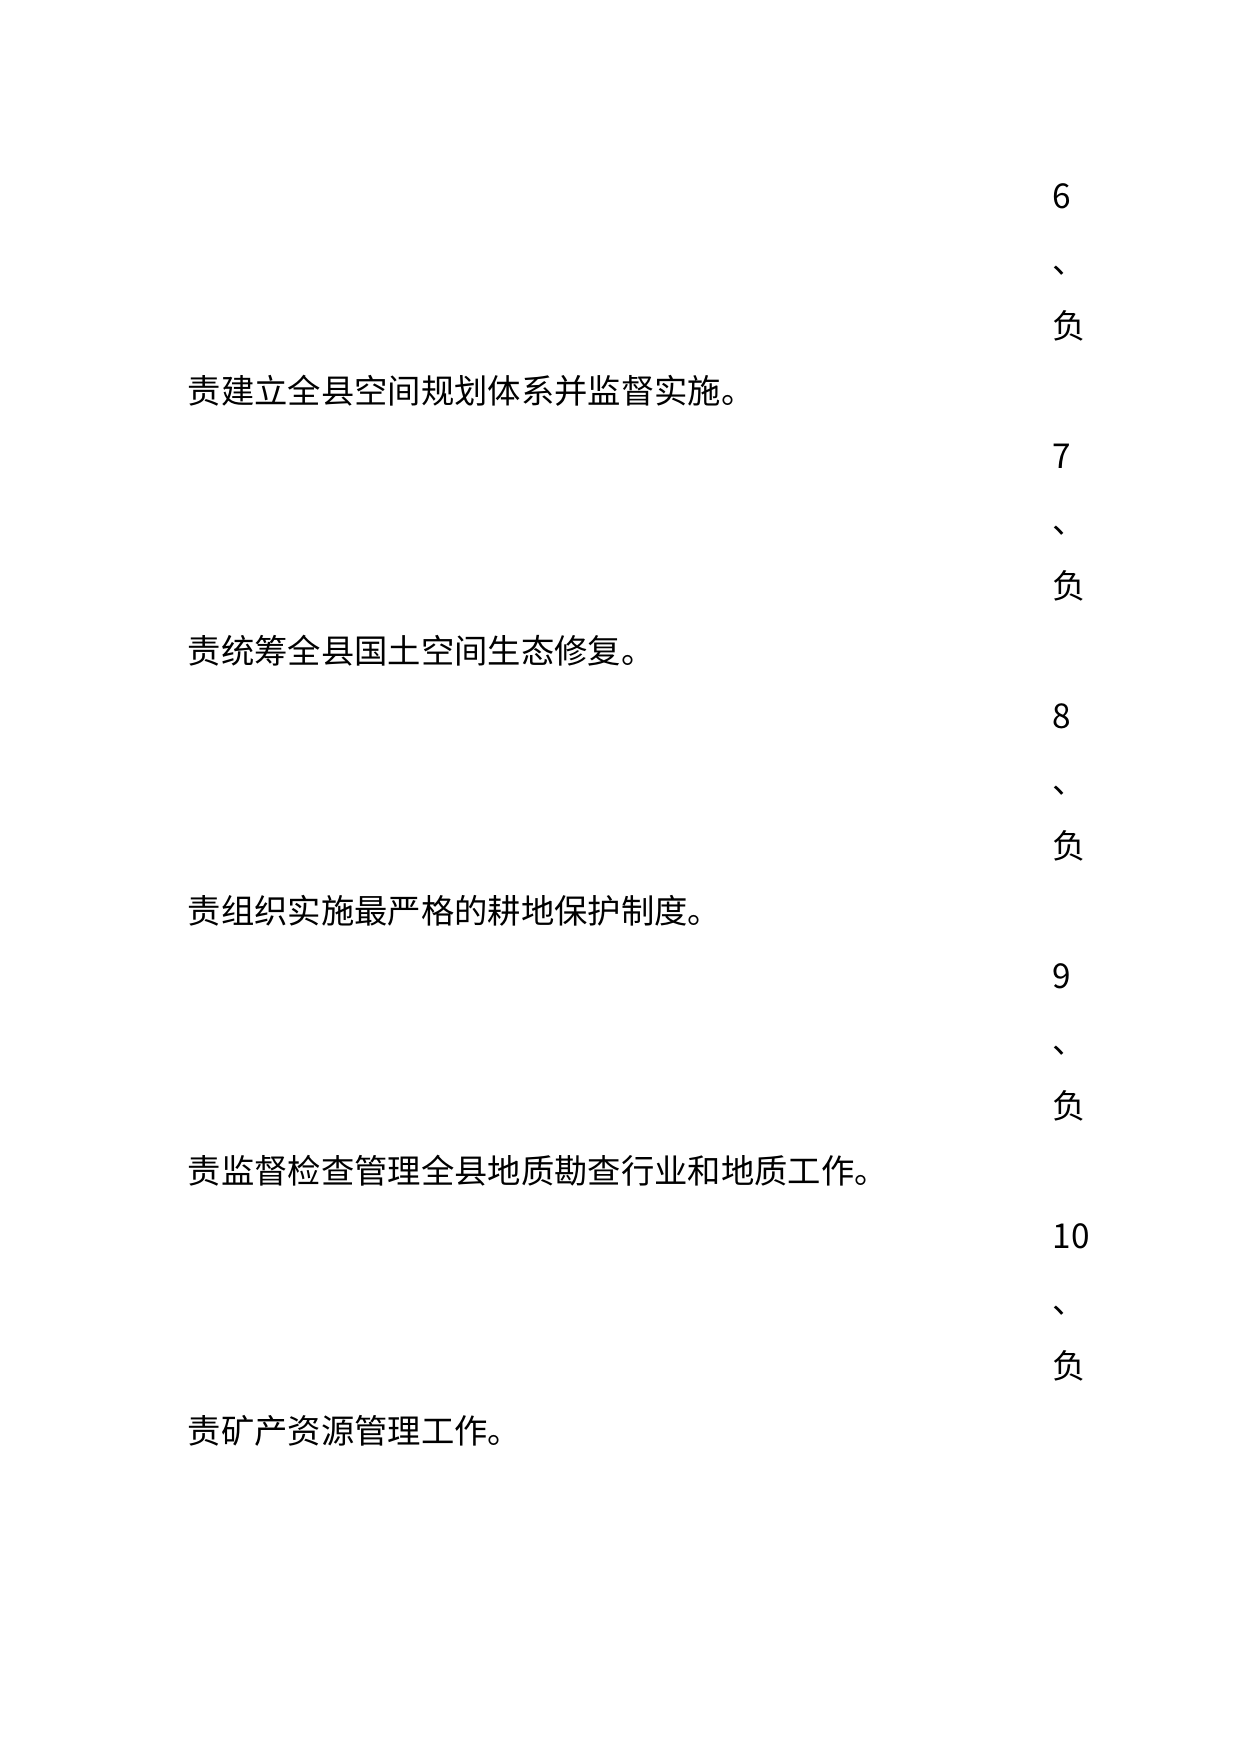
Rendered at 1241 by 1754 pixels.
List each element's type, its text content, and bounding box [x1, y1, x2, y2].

list 负责矿产资源管理工作。 [187, 1202, 1053, 1462]
list 负责建立全县空间规划体系并监督实施。 [187, 162, 1053, 422]
list 负责统筹全县国土空间生态修复。 [187, 422, 1053, 682]
list 负责组织实施最严格的耕地保护制度。 [187, 682, 1053, 942]
list 负责监督检查管理全县地质勘查行业和地质工作。 [187, 942, 1053, 1202]
